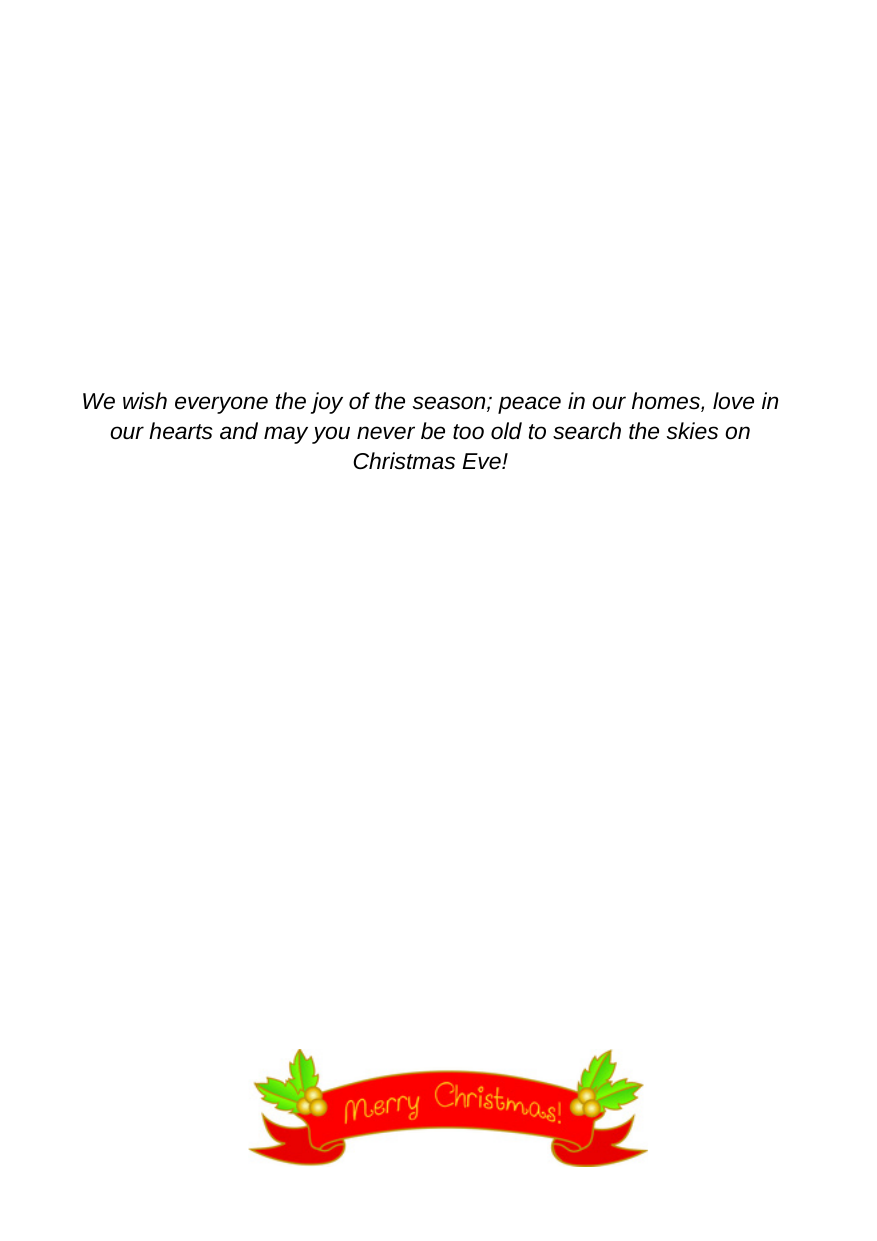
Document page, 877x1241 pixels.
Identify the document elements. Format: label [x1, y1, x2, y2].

picture [248, 1049, 649, 1167]
